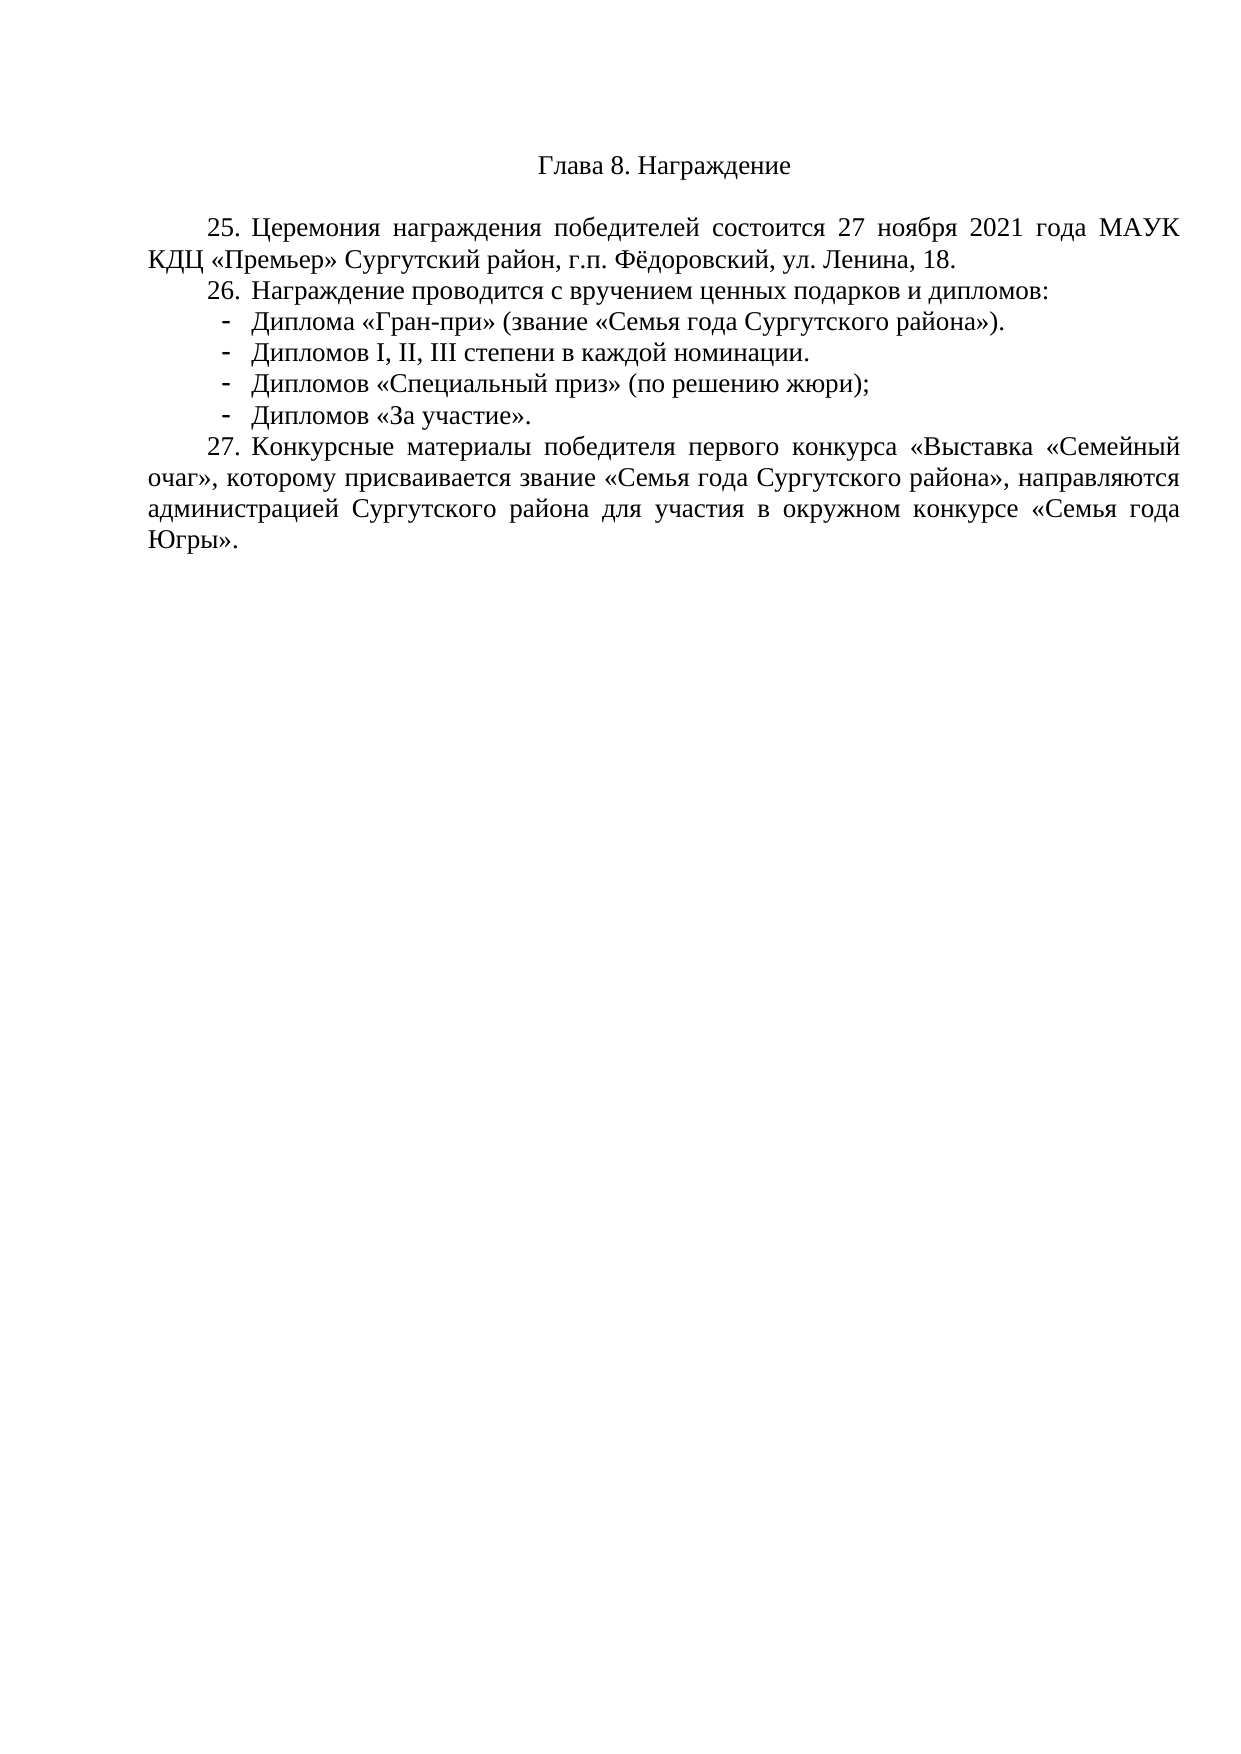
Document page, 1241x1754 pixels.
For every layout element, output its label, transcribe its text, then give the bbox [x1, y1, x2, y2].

text Глава 8. Награждение [148, 149, 1181, 180]
list Дипломов I, II, III степени в каждой номинации. [148, 336, 1181, 367]
list Диплома «Гран-при» (звание «Семья года Сургутского района»). [148, 305, 1181, 336]
list Церемония награждения победителей состоится 27 ноября 2021 года МАУК КДЦ «Премьер» Сургутский район, г.п. Фёдоровский, ул. Ленина, 18. [148, 212, 1181, 274]
list Награждение проводится с вручением ценных подарков и дипломов: [148, 274, 1181, 305]
list Дипломов «Специальный приз» (по решению жюри); [148, 367, 1181, 399]
list Дипломов «За участие». [148, 399, 1181, 430]
list Конкурсные материалы победителя первого конкурса «Выставка «Семейный очаг», которому присваивается звание «Семья года Сургутского района», направляются администрацией Сургутского района для участия в окружном конкурсе «Семья года Югры». [148, 430, 1181, 554]
